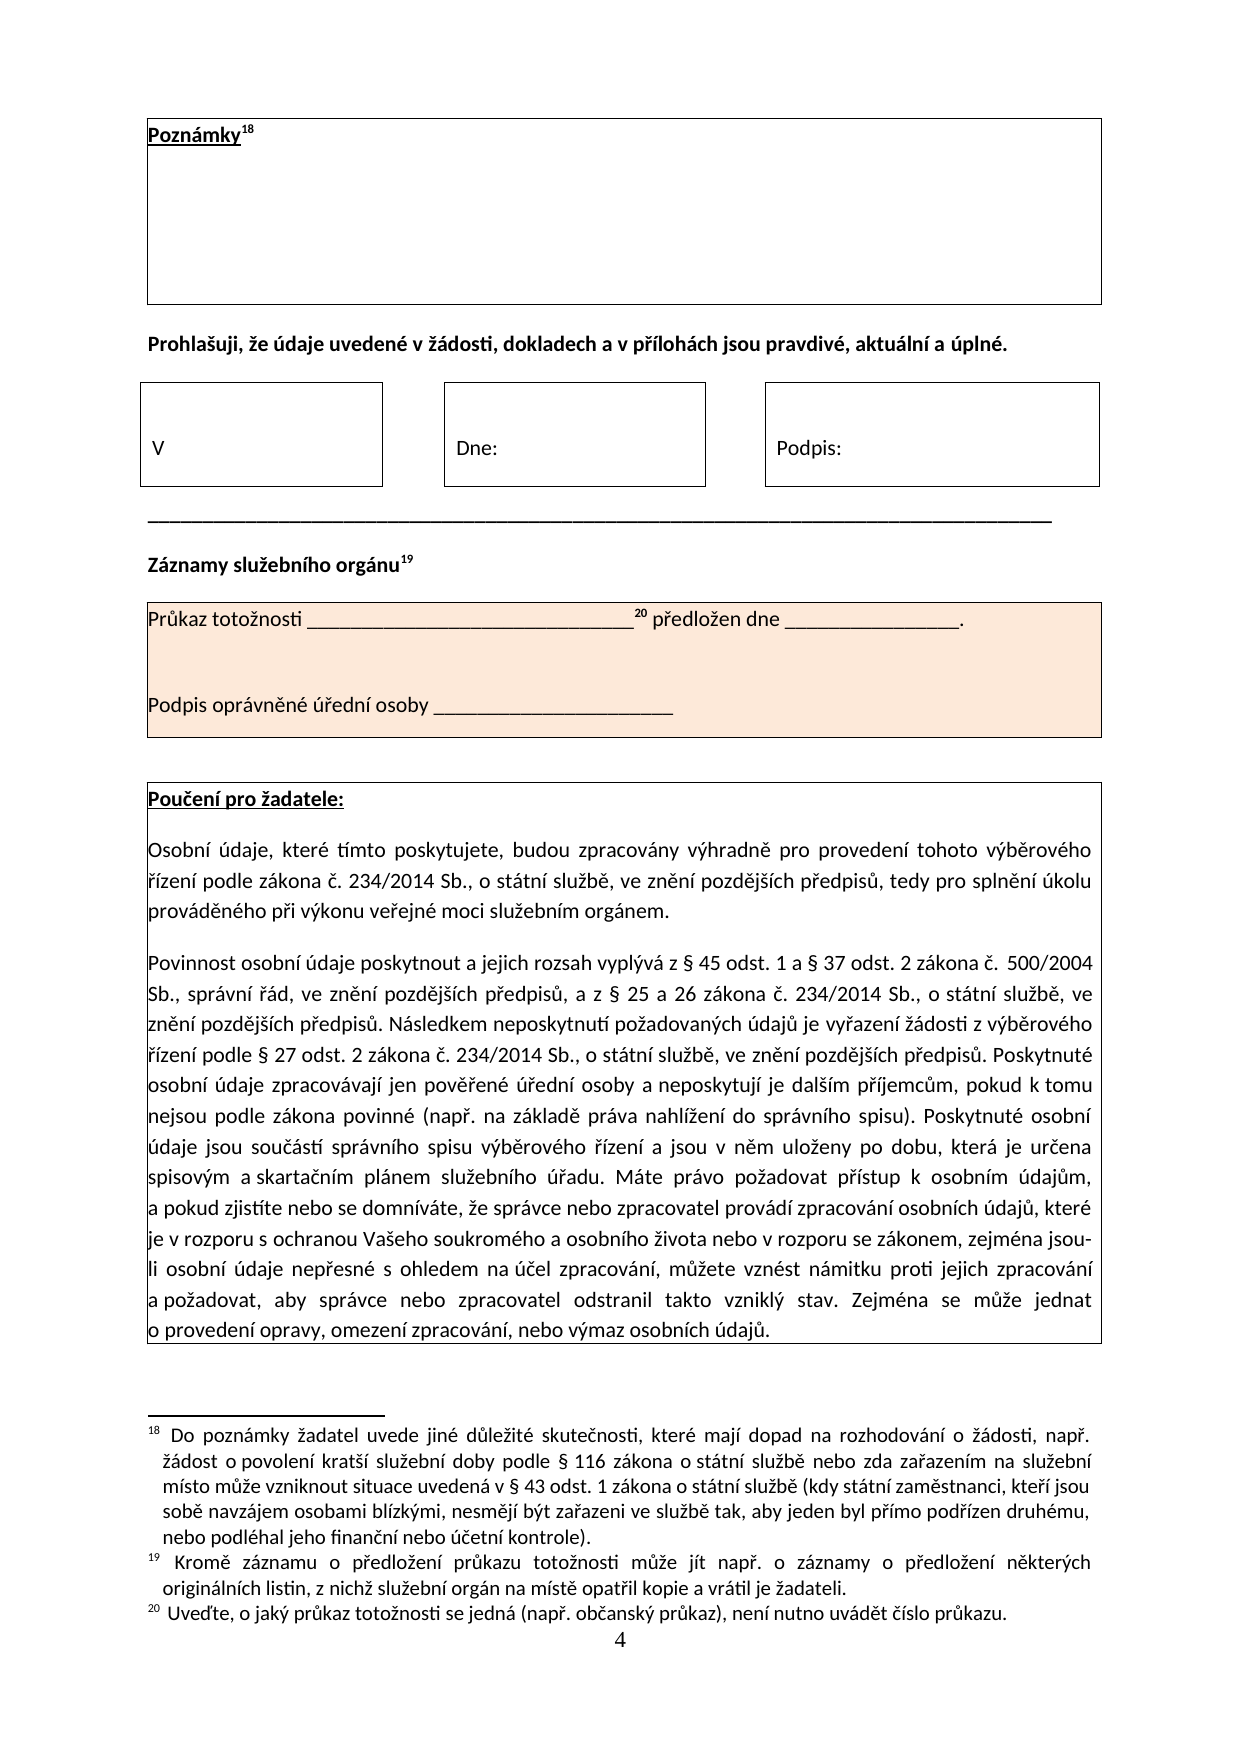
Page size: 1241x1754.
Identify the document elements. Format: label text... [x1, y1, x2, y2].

text Prohlašuji, že údaje uvedené v žádosti, dokladech a v přílohách jsou pravdivé, aktuální a úplné. [148, 331, 1092, 357]
table_header Podpis: [766, 383, 1099, 486]
text Záznamy služebního orgánu [148, 551, 1092, 577]
table_header [706, 382, 765, 486]
table_header V [141, 383, 382, 486]
text Poučení pro žadatele: [148, 783, 1101, 812]
text Povinnost osobní údaje poskytnout a jejich rozsah vyplývá z § 45 odst. 1 a § 37 odst. 2 zákona č. 500/2004 Sb., správní řád, ve znění pozdějších předpisů, a z § 25 a 26 zákona č. 234/2014 Sb., o státní službě, ve znění pozdějších předpisů. Následkem neposkytnutí požadovaných údajů je vyřazení žádosti z výběrového řízení podle § 27 odst. 2 zákona č. 234/2014 Sb., o státní službě, ve znění pozdějších předpisů. Poskytnuté osobní údaje zpracovávají jen pověřené úřední osoby a neposkytují je dalším příjemcům, pokud k tomu nejsou podle zákona povinné (např. na základě práva nahlížení do správního spisu). Poskytnuté osobní údaje jsou součástí správního spisu výběrového řízení a jsou v něm uloženy po dobu, která je určena spisovým a skartačním plánem služebního úřadu. Máte právo požadovat přístup k osobním údajům, a pokud zjistíte nebo se domníváte, že správce nebo zpracovatel provádí zpracování osobních údajů, které je v rozporu s ochranou Vašeho soukromého a osobního života nebo v rozporu se zákonem, zejména jsou-li osobní údaje nepřesné s ohledem na účel zpracování, můžete vznést námitku proti jejich zpracování a požadovat, aby správce nebo zpracovatel odstranil takto vzniklý stav. Zejména se může jednat o provedení opravy, omezení zpracování, nebo výmaz osobních údajů. [148, 946, 1101, 1343]
text Poznámky [148, 119, 1101, 148]
text Průkaz totožnosti ______________________________ předložen dne ________________. [148, 603, 1101, 632]
table_header Dne: [445, 383, 705, 486]
text Podpis oprávněné úřední osoby ______________________ [148, 688, 1101, 718]
table_header [383, 382, 444, 486]
text Osobní údaje, které tímto poskytujete, budou zpracovány výhradně pro provedení tohoto výběrového řízení podle zákona č. 234/2014 Sb., o státní službě, ve znění pozdějších předpisů, tedy pro splnění úkolu prováděného při výkonu veřejné moci služebním orgánem. [148, 833, 1101, 924]
text ___________________________________________________________________________________ [148, 499, 1092, 526]
